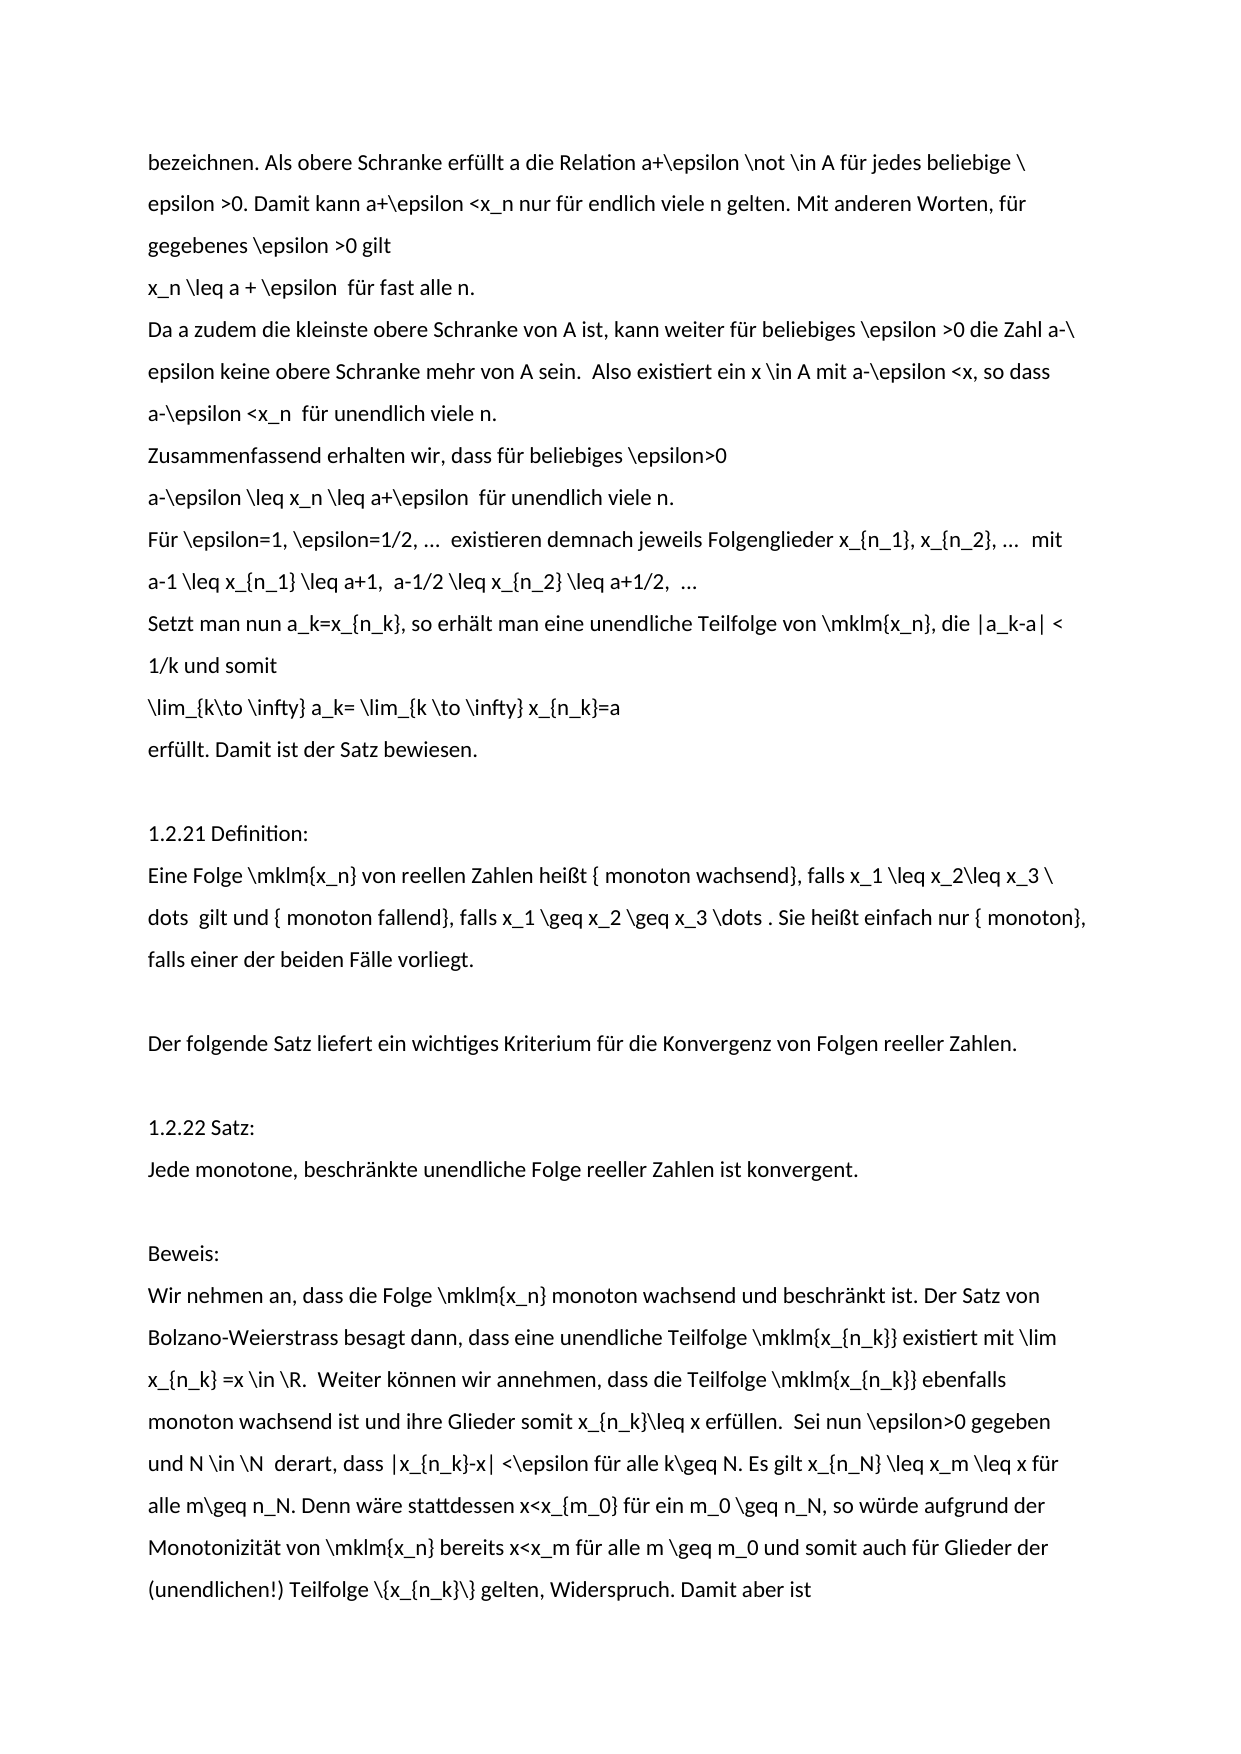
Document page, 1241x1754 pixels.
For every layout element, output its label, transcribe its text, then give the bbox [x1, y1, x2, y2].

text Der folgende Satz liefert ein wichtiges Kriterium für die Konvergenz von Folgen reeller Zahlen. [148, 1029, 1093, 1057]
text a-\epsilon <x_n für unendlich viele n. [148, 399, 1093, 427]
text Wir nehmen an, dass die Folge \mklm{x_n} monoton wachsend und beschränkt ist. Der Satz von Bolzano-Weierstrass besagt dann, dass eine unendliche Teilfolge \mklm{x_{n_k}} existiert mit \lim x_{n_k} =x \in \R. Weiter können wir annehmen, dass die Teilfolge \mklm{x_{n_k}} ebenfalls monoton wachsend ist und ihre Glieder somit x_{n_k}\leq x erfüllen. Sei nun \epsilon>0 gegeben und N \in \N derart, dass |x_{n_k}-x| <\epsilon für alle k\geq N. Es gilt x_{n_N} \leq x_m \leq x für alle m\geq n_N. Denn wäre stattdessen x<x_{m_0} für ein m_0 \geq n_N, so würde aufgrund der Monotonizität von \mklm{x_n} bereits x<x_m für alle m \geq m_0 und somit auch für Glieder der (unendlichen!) Teilfolge \{x_{n_k}\} gelten, Widerspruch. Damit aber ist [148, 1281, 1093, 1603]
text a-1 \leq x_{n_1} \leq a+1, a-1/2 \leq x_{n_2} \leq a+1/2, ... [148, 567, 1093, 595]
text erfüllt. Damit ist der Satz bewiesen. [148, 735, 1093, 763]
text x_n \leq a + \epsilon für fast alle n. [148, 273, 1093, 302]
text Für \epsilon=1, \epsilon=1/2, ... existieren demnach jeweils Folgenglieder x_{n_1}, x_{n_2}, ... mit [148, 525, 1093, 553]
text Jede monotone, beschränkte unendliche Folge reeller Zahlen ist konvergent. [148, 1155, 1093, 1183]
text Da a zudem die kleinste obere Schranke von A ist, kann weiter für beliebiges \epsilon >0 die Zahl a-\epsilon keine obere Schranke mehr von A sein. Also existiert ein x \in A mit a-\epsilon <x, so dass [148, 316, 1093, 386]
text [148, 148, 1093, 259]
text Beweis: [148, 1239, 1093, 1267]
text 1.2.21 Definition: [148, 819, 1093, 847]
text Eine Folge \mklm{x_n} von reellen Zahlen heißt { monoton wachsend}, falls x_1 \leq x_2\leq x_3 \dots gilt und { monoton fallend}, falls x_1 \geq x_2 \geq x_3 \dots . Sie heißt einfach nur { monoton}, falls einer der beiden Fälle vorliegt. [148, 861, 1093, 973]
text 1.2.22 Satz: [148, 1113, 1093, 1141]
text a-\epsilon \leq x_n \leq a+\epsilon für unendlich viele n. [148, 483, 1093, 511]
text Setzt man nun a_k=x_{n_k}, so erhält man eine unendliche Teilfolge von \mklm{x_n}, die |a_k-a| < 1/k und somit [148, 609, 1093, 679]
text Zusammenfassend erhalten wir, dass für beliebiges \epsilon>0 [148, 441, 1093, 469]
text \lim_{k\to \infty} a_k= \lim_{k \to \infty} x_{n_k}=a [148, 693, 1093, 721]
